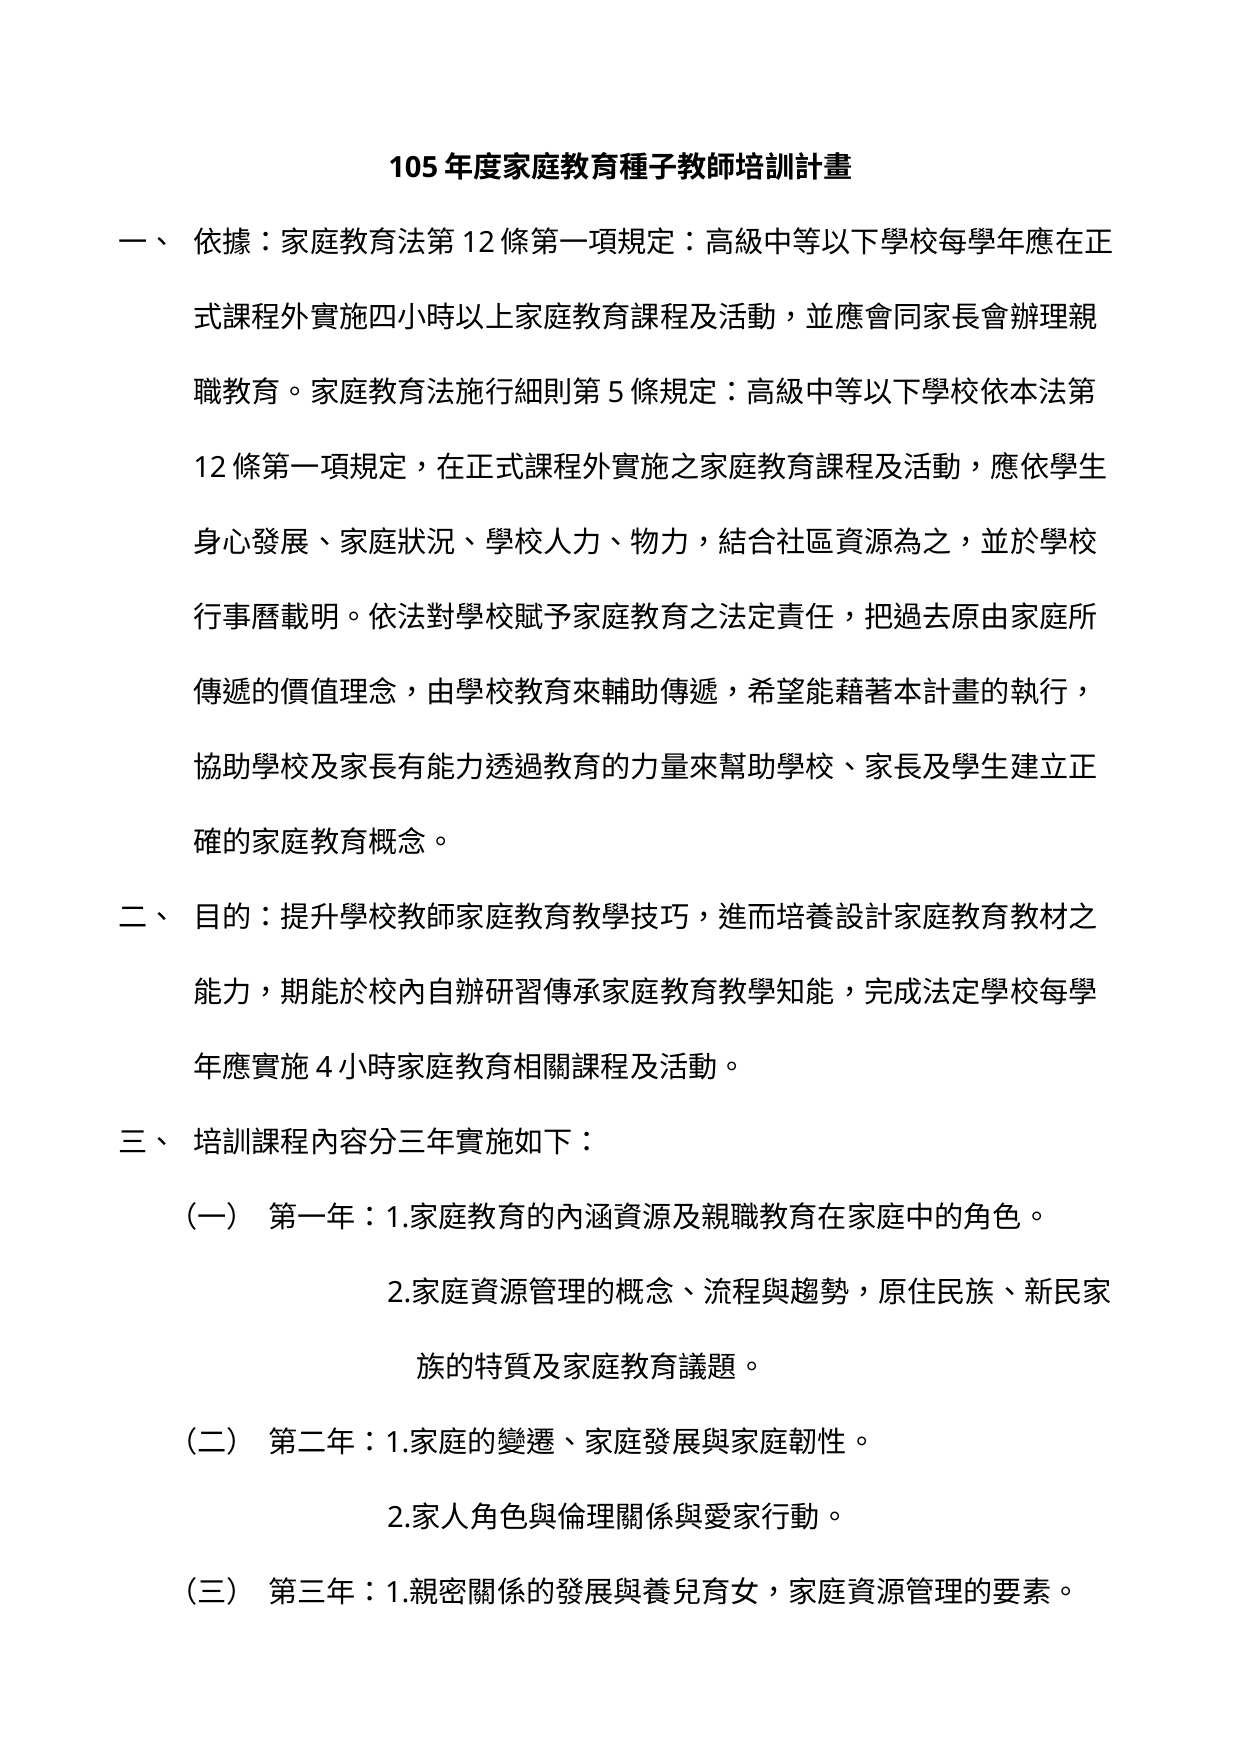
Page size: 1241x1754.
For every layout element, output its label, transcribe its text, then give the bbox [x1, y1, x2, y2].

list 第二年：1.家庭的變遷、家庭發展與家庭韌性。 [168, 1402, 1122, 1477]
list 依據：家庭教育法第12條第一項規定：高級中等以下學校每學年應在正式課程外實施四小時以上家庭教育課程及活動，並應會同家長會辦理親職教育。家庭教育法施行細則第5條規定：高級中等以下學校依本法第12條第一項規定，在正式課程外實施之家庭教育課程及活動，應依學生身心發展、家庭狀況、學校人力、物力，結合社區資源為之，並於學校行事曆載明。依法對學校賦予家庭教育之法定責任，把過去原由家庭所傳遞的價值理念，由學校教育來輔助傳遞，希望能藉著本計畫的執行，協助學校及家長有能力透過教育的力量來幫助學校、家長及學生建立正確的家庭教育概念。 [118, 202, 1122, 877]
list 培訓課程內容分三年實施如下： [118, 1102, 1122, 1177]
list 第一年：1.家庭教育的內涵資源及親職教育在家庭中的角色。 [168, 1177, 1122, 1252]
text 105年度家庭教育種子教師培訓計畫 [118, 127, 1122, 202]
list 第三年：1.親密關係的發展與養兒育女，家庭資源管理的要素。 [168, 1552, 1122, 1627]
text 2.家人角色與倫理關係與愛家行動。 [387, 1477, 1122, 1552]
text 2.家庭資源管理的概念、流程與趨勢，原住民族、新民家族的特質及家庭教育議題。 [387, 1252, 1122, 1402]
list 目的：提升學校教師家庭教育教學技巧，進而培養設計家庭教育教材之能力，期能於校內自辦研習傳承家庭教育教學知能，完成法定學校每學年應實施4小時家庭教育相關課程及活動。 [118, 877, 1122, 1102]
